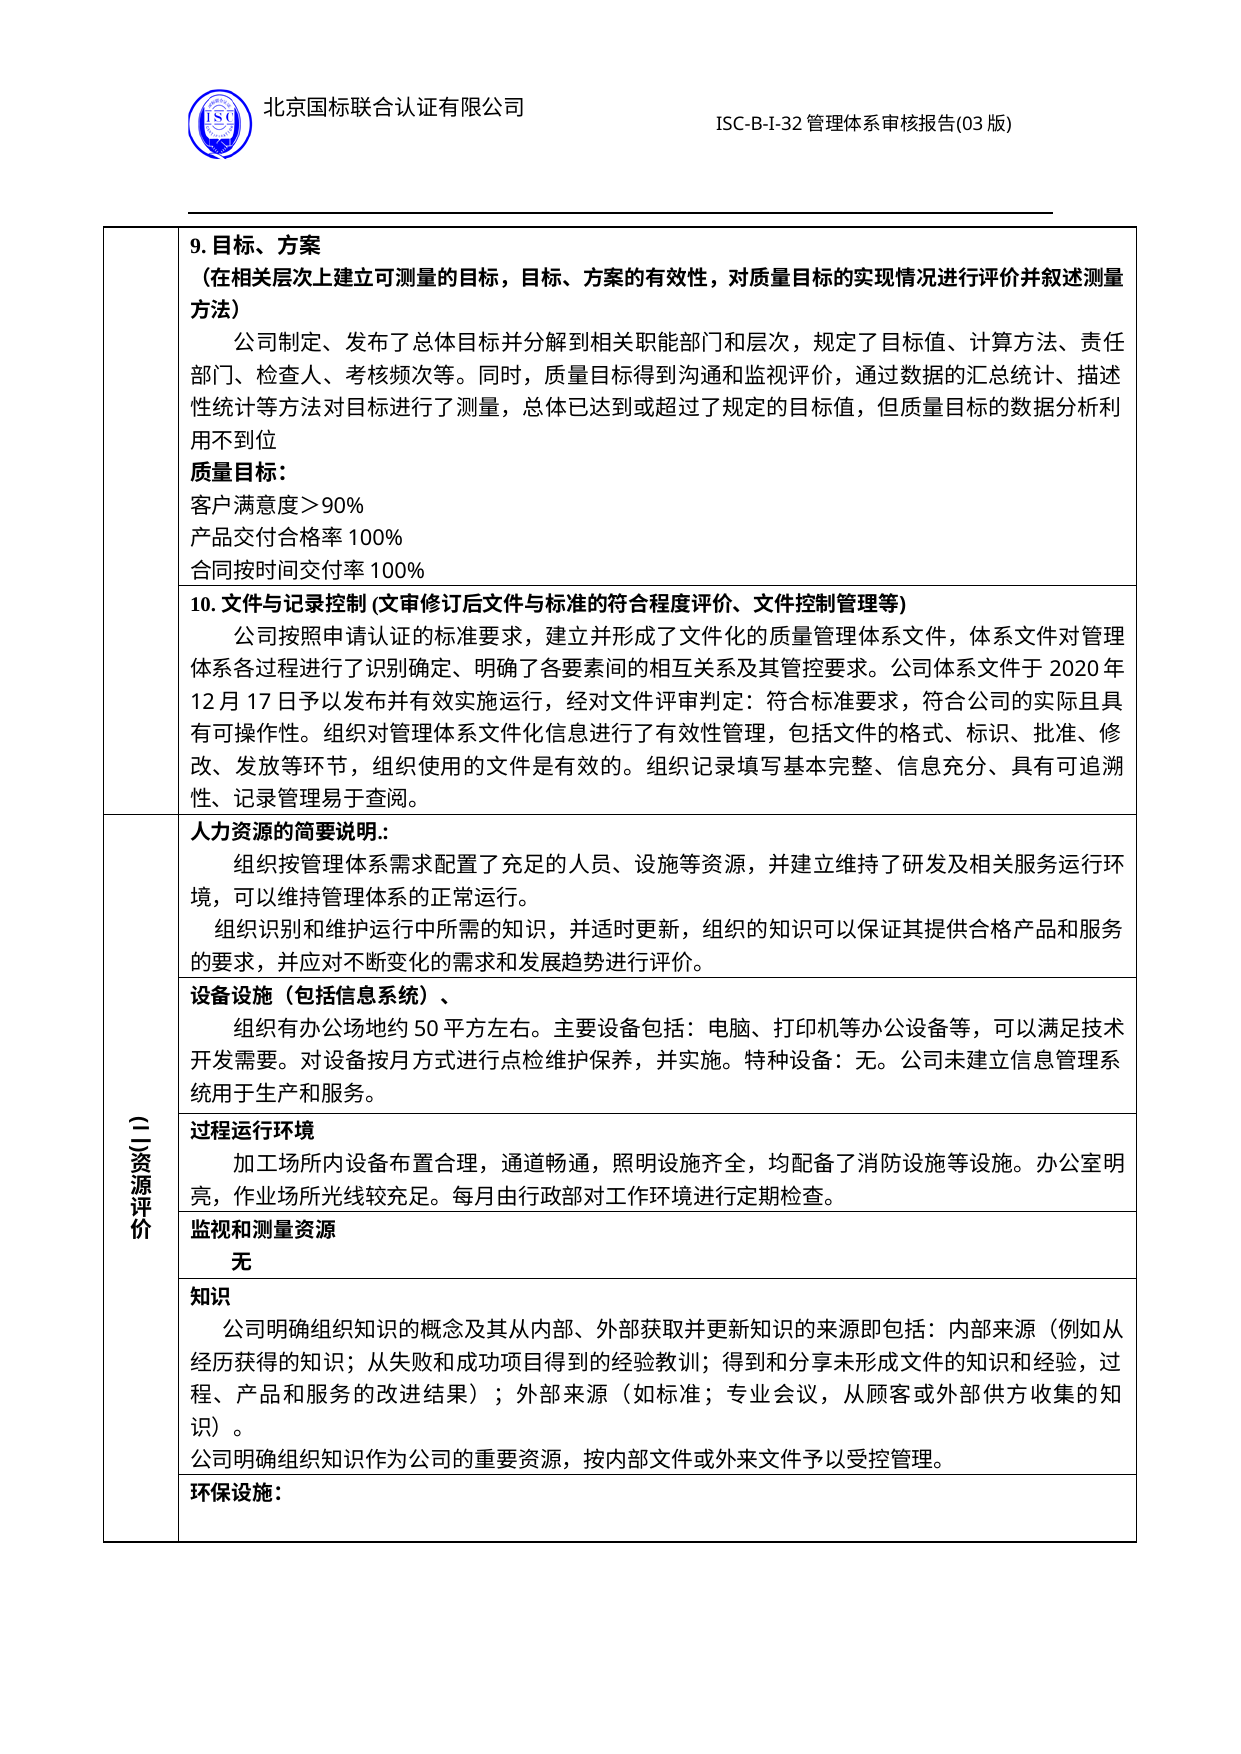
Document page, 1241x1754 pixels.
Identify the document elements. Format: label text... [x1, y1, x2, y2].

table_cell 设备设施（包括信息系统）、 组织有办公场地约50平方左右。主要设备包括：电脑、打印机等办公设备等，可以满足技术开发需要。对设备按月方式进行点检维护保养，并实施。特种设备：无。公司未建立信息管理系统用于生产和服务。 [179, 978, 1136, 1112]
table_cell 10. 文件与记录控制 (文审修订后文件与标准的符合程度评价、文件控制管理等) 公司按照申请认证的标准要求，建立并形成了文件化的质量管理体系文件，体系文件对管理体系各过程进行了识别确定、明确了各要素间的相互关系及其管控要求。公司体系文件于2020年12月17日予以发布并有效实施运行，经对文件评审判定：符合标准要求，符合公司的实际且具有可操作性。组织对管理体系文件化信息进行了有效性管理，包括文件的格式、标识、批准、修改、发放等环节，组织使用的文件是有效的。组织记录填写基本完整、信息充分、具有可追溯性、记录管理易于查阅。 [179, 586, 1136, 813]
table_cell (二)资源评价 [104, 815, 178, 1541]
picture [187, 89, 253, 158]
table_cell 过程运行环境 加工场所内设备布置合理，通道畅通，照明设施齐全，均配备了消防设施等设施。办公室明亮，作业场所光线较充足。每月由行政部对工作环境进行定期检查。 [179, 1114, 1136, 1211]
table_cell 知识 公司明确组织知识的概念及其从内部、外部获取并更新知识的来源即包括：内部来源（例如从经历获得的知识；从失败和成功项目得到的经验教训；得到和分享未形成文件的知识和经验，过程、产品和服务的改进结果）；外部来源（如标准；专业会议，从顾客或外部供方收集的知识）。 公司明确组织知识作为公司的重要资源，按内部文件或外来文件予以受控管理。 [179, 1279, 1136, 1474]
table_cell 人力资源的简要说明.: 组织按管理体系需求配置了充足的人员、设施等资源，并建立维持了研发及相关服务运行环境，可以维持管理体系的正常运行。 组织识别和维护运行中所需的知识，并适时更新，组织的知识可以保证其提供合格产品和服务的要求，并应对不断变化的需求和发展趋势进行评价。 [179, 815, 1136, 977]
table_cell 9. 目标、方案 （在相关层次上建立可测量的目标，目标、方案的有效性，对质量目标的实现情况进行评价并叙述测量方法） 公司制定、发布了总体目标并分解到相关职能部门和层次，规定了目标值、计算方法、责任部门、检查人、考核频次等。同时，质量目标得到沟通和监视评价，通过数据的汇总统计、描述性统计等方法对目标进行了测量，总体已达到或超过了规定的目标值，但质量目标的数据分析利用不到位 质量目标： 客户满意度＞90% 产品交付合格率100% 合同按时间交付率100% [179, 228, 1136, 585]
table_cell 监视和测量资源 无 [179, 1212, 1136, 1278]
table_cell 环保设施： [179, 1475, 1136, 1541]
